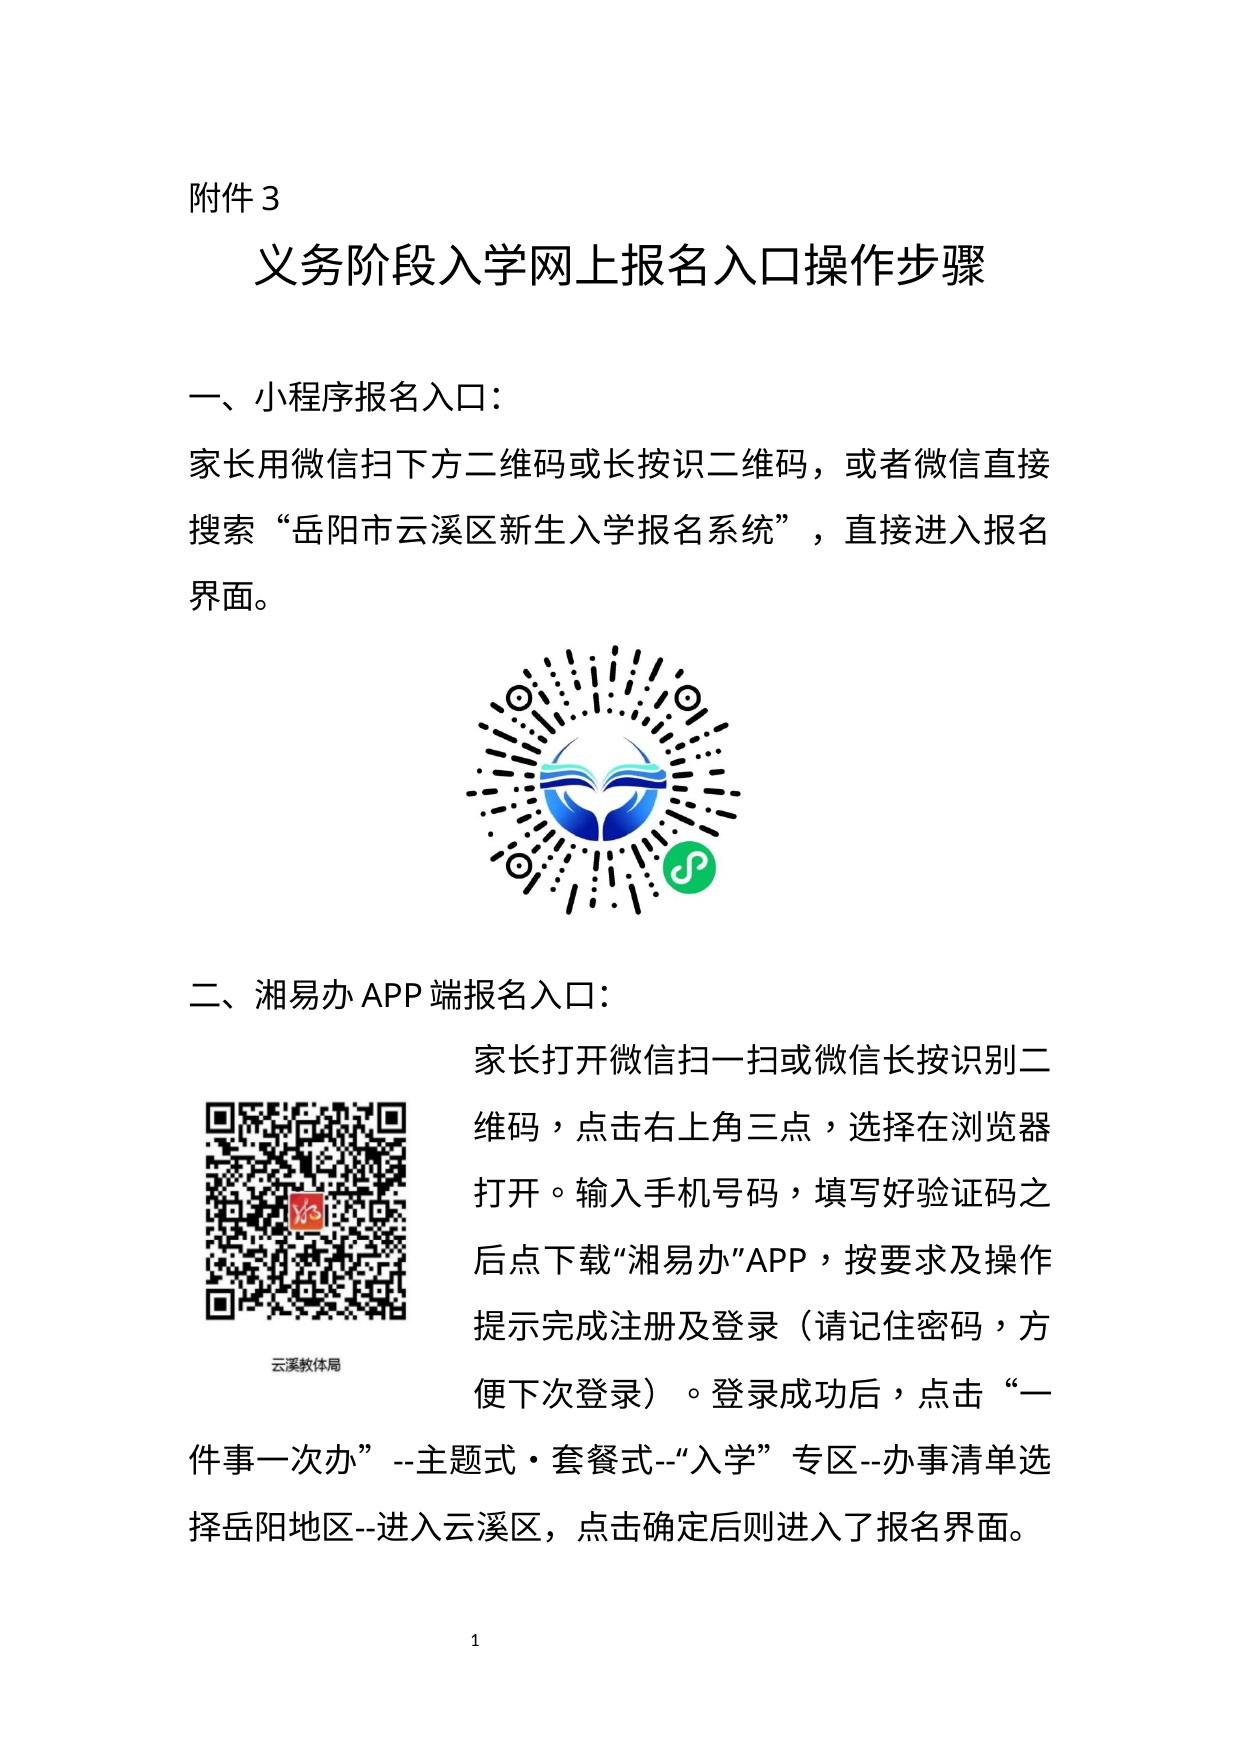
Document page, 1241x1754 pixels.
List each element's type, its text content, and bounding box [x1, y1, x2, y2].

picture [460, 639, 746, 924]
picture [159, 1067, 455, 1388]
text 附件3 [188, 162, 1052, 229]
list 一、小程序报名入口： [188, 362, 1052, 428]
text 义务阶段入学网上报名入口操作步骤 [188, 229, 1052, 295]
list 二、湘易办APP端报名入口： [188, 960, 1052, 1026]
text 家长打开微信扫一扫或微信长按识别二维码，点击右上角三点，选择在浏览器打开。输入手机号码，填写好验证码之后点下载“湘易办”APP，按要求及操作提示完成注册及登录（请记住密码，方便下次登录）。登录成功后，点击“一件事一次办”--主题式•套餐式--“入学”专区--办事清单选择岳阳地区--进入云溪区，点击确定后则进入了报名界面。 [188, 1026, 1052, 1558]
text 家长用微信扫下方二维码或长按识二维码，或者微信直接搜索“岳阳市云溪区新生入学报名系统”，直接进入报名界面。 [188, 428, 1052, 628]
